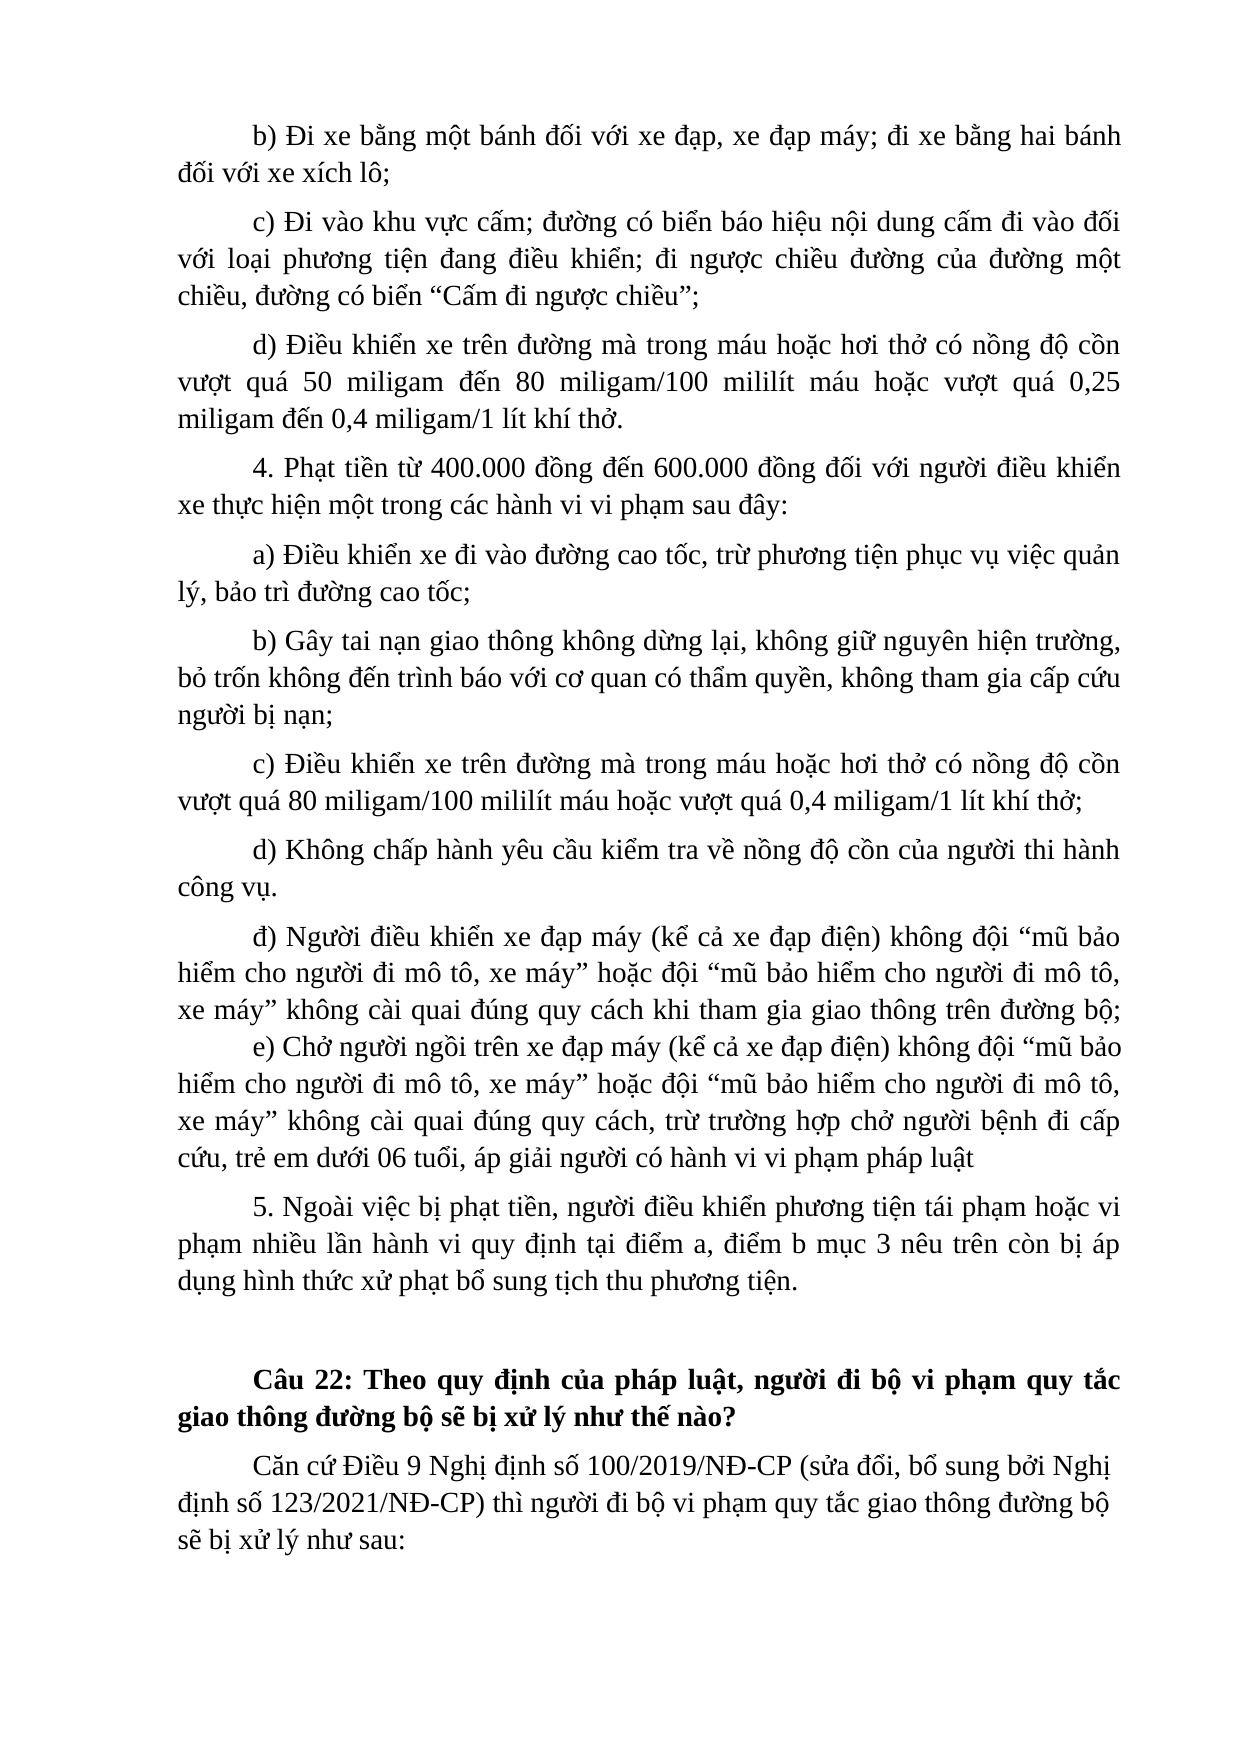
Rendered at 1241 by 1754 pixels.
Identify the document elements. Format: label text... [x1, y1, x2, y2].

text đ) Người điều khiển xe đạp máy (kể cả xe đạp điện) không đội “mũ bảo hiểm cho người đi mô tô, xe máy” hoặc đội “mũ bảo hiểm cho người đi mô tô, xe máy” không cài quai đúng quy cách khi tham gia giao thông trên đường bộ; e) Chở người ngồi trên xe đạp máy (kể cả xe đạp điện) không đội “mũ bảo hiểm cho người đi mô tô, xe máy” hoặc đội “mũ bảo hiểm cho người đi mô tô, xe máy” không cài quai đúng quy cách, trừ trường hợp chở người bệnh đi cấp cứu, trẻ em dưới 06 tuổi, áp giải người có hành vi vi phạm pháp luật [177, 1137, 1122, 1173]
text Câu 22: Theo quy định của pháp luật, người đi bộ vi phạm quy tắc giao thông đường bộ sẽ bị xử lý như thế nào? [177, 1362, 1122, 1432]
text b) Đi xe bằng một bánh đối với xe đạp, xe đạp máy; đi xe bằng hai bánh đối với xe xích lô; [177, 118, 1122, 188]
text d) Không chấp hành yêu cầu kiểm tra về nồng độ cồn của người thi hành công vụ. [177, 832, 1122, 903]
text Căn cứ Điều 9 Nghị định số 100/2019/NĐ-CP (sửa đổi, bổ sung bởi Nghị định số 123/2021/NĐ-CP) thì người đi bộ vi phạm quy tắc giao thông đường bộ sẽ bị xử lý như sau: [177, 1448, 1122, 1555]
text a) Điều khiển xe đi vào đường cao tốc, trừ phương tiện phục vụ việc quản lý, bảo trì đường cao tốc; [177, 537, 1122, 607]
text d) Điều khiển xe trên đường mà trong máu hoặc hơi thở có nồng độ cồn vượt quá 50 miligam đến 80 miligam/100 mililít máu hoặc vượt quá 0,25 miligam đến 0,4 miligam/1 lít khí thở. [177, 327, 1122, 435]
text 5. Ngoài việc bị phạt tiền, người điều khiển phương tiện tái phạm hoặc vi phạm nhiều lần hành vi quy định tại điểm a, điểm b mục 3 nêu trên còn bị áp dụng hình thức xử phạt bổ sung tịch thu phương tiện. [177, 1189, 1122, 1297]
text b) Gây tai nạn giao thông không dừng lại, không giữ nguyên hiện trường, bỏ trốn không đến trình báo với cơ quan có thẩm quyền, không tham gia cấp cứu người bị nạn; [177, 623, 1122, 730]
text 4. Phạt tiền từ 400.000 đồng đến 600.000 đồng đối với người điều khiển xe thực hiện một trong các hành vi vi phạm sau đây: [177, 451, 1122, 521]
text c) Điều khiển xe trên đường mà trong máu hoặc hơi thở có nồng độ cồn vượt quá 80 miligam/100 mililít máu hoặc vượt quá 0,4 miligam/1 lít khí thở; [177, 746, 1122, 817]
text c) Đi vào khu vực cấm; đường có biển báo hiệu nội dung cấm đi vào đối với loại phương tiện đang điều khiển; đi ngược chiều đường của đường một chiều, đường có biển “Cấm đi ngược chiều”; [177, 204, 1122, 312]
